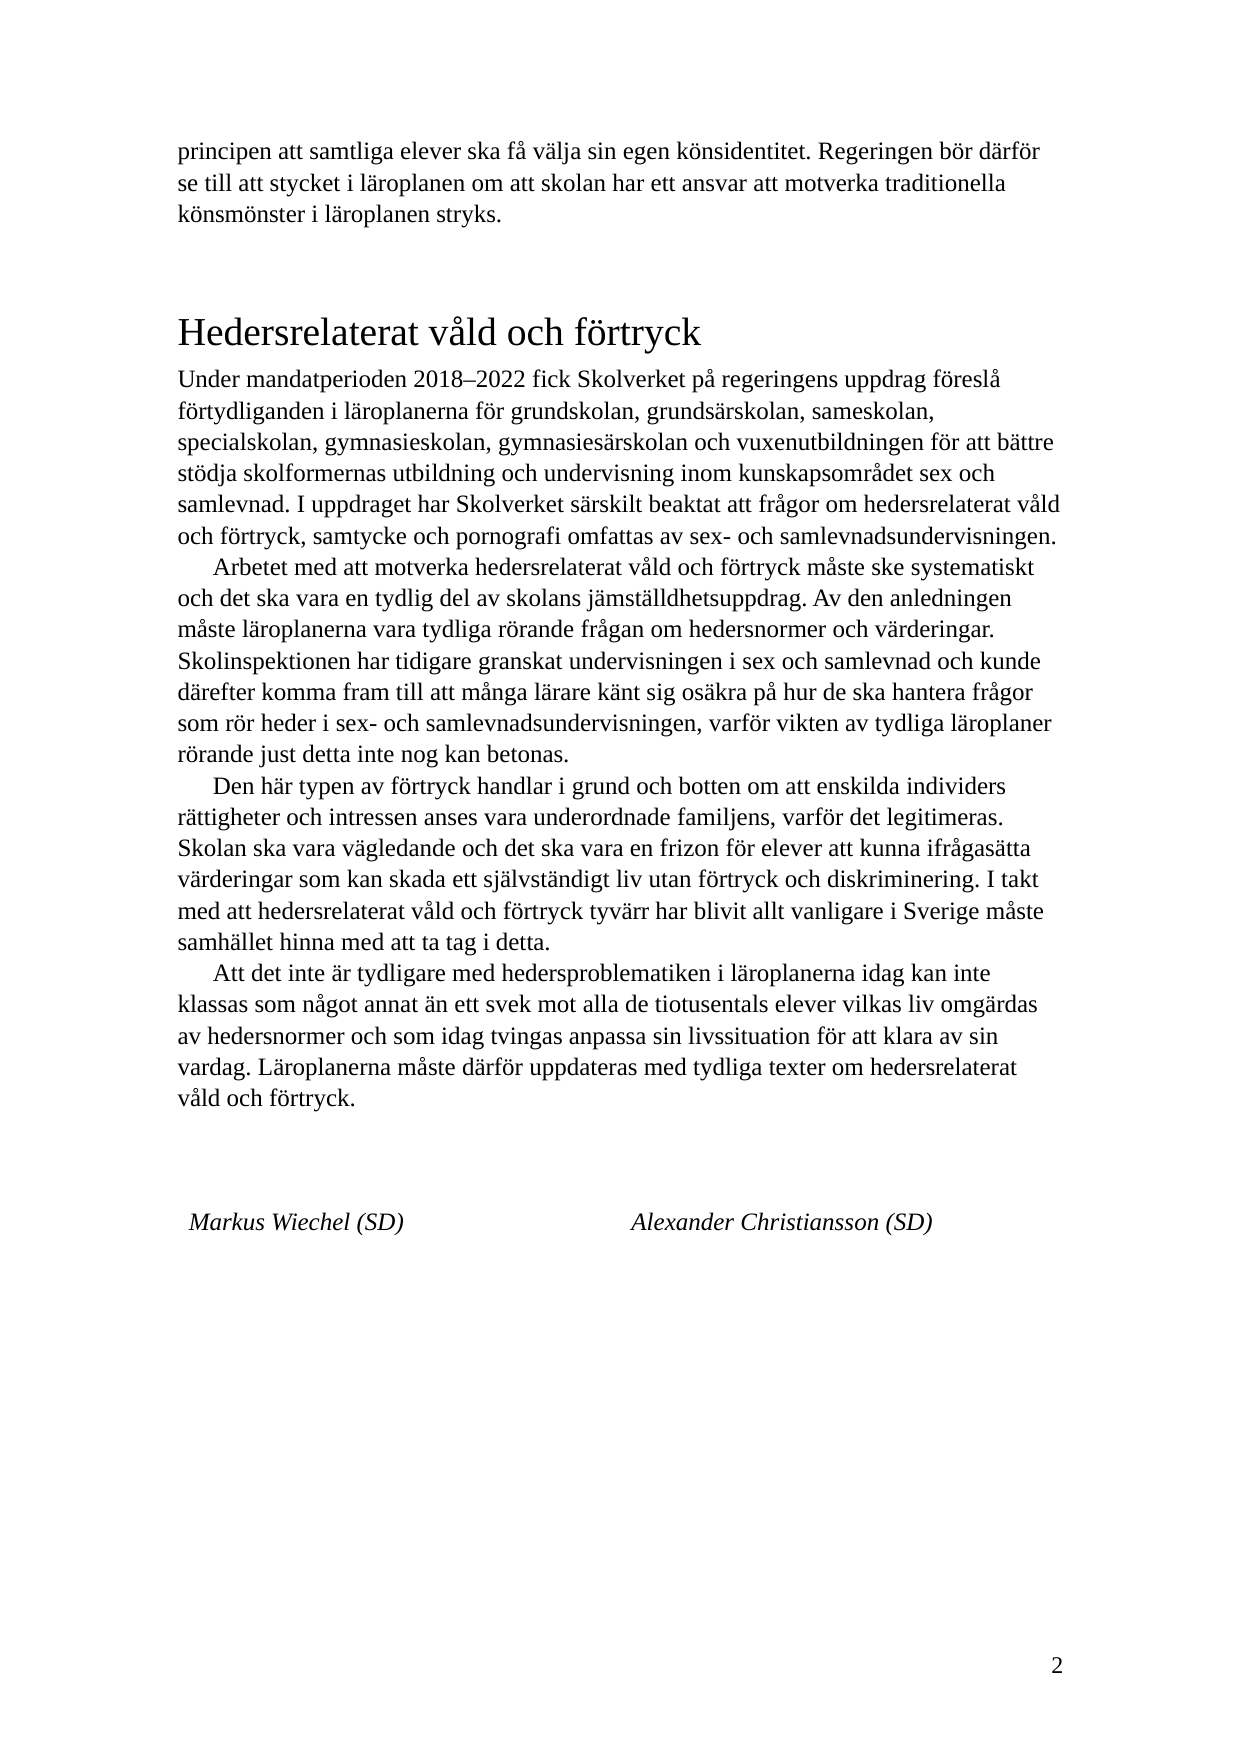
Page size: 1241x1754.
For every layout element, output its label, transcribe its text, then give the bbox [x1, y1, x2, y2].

text Arbetet med att motverka hedersrelaterat våld och förtryck måste ske systematiskt och det ska vara en tydlig del av skolans jämställdhetsuppdrag. Av den anledningen måste läroplanerna vara tydliga rörande frågan om hedersnormer och värderingar. Skolinspektionen har tidigare granskat undervisningen i sex och samlevnad och kunde därefter komma fram till att många lärare känt sig osäkra på hur de ska hantera frågor som rör heder i sex- och samlevnadsundervisningen, varför vikten av tydliga läroplaner rörande just detta inte nog kan betonas. [177, 549, 1063, 768]
text Under mandatperioden 2018–2022 fick Skolverket på regeringens uppdrag föreslå förtydliganden i läroplanerna för grundskolan, grundsärskolan, sameskolan, specialskolan, gymnasieskolan, gymnasiesärskolan och vuxenutbildningen för att bättre stödja skolformernas utbildning och undervisning inom kunskapsområdet sex och samlevnad. I uppdraget har Skolverket särskilt beaktat att frågor om hedersrelaterat våld och förtryck, samtycke och pornografi omfattas av sex- och samlevnadsundervisningen. [177, 362, 1063, 549]
subtitle Hedersrelaterat våld och förtryck [177, 313, 1063, 354]
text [177, 134, 1063, 228]
text Att det inte är tydligare med hedersproblematiken i läroplanerna idag kan inte klassas som något annat än ett svek mot alla de tiotusentals elever vilkas liv omgärdas av hedersnormer och som idag tvingas anpassa sin livssituation för att klara av sin vardag. Läroplanerna måste därför uppdateras med tydliga texter om hedersrelaterat våld och förtryck. [177, 956, 1063, 1112]
text Den här typen av förtryck handlar i grund och botten om att enskilda individers rättigheter och intressen anses vara underordnade familjens, varför det legitimeras. Skolan ska vara vägledande och det ska vara en frizon för elever att kunna ifrågasätta värderingar som kan skada ett självständigt liv utan förtryck och diskriminering. I takt med att hedersrelaterat våld och förtryck tyvärr har blivit allt vanligare i Sverige måste samhället hinna med att ta tag i detta. [177, 768, 1063, 956]
table_header Alexander Christiansson (SD) [620, 1175, 1063, 1243]
table_header Markus Wiechel (SD) [177, 1175, 620, 1243]
